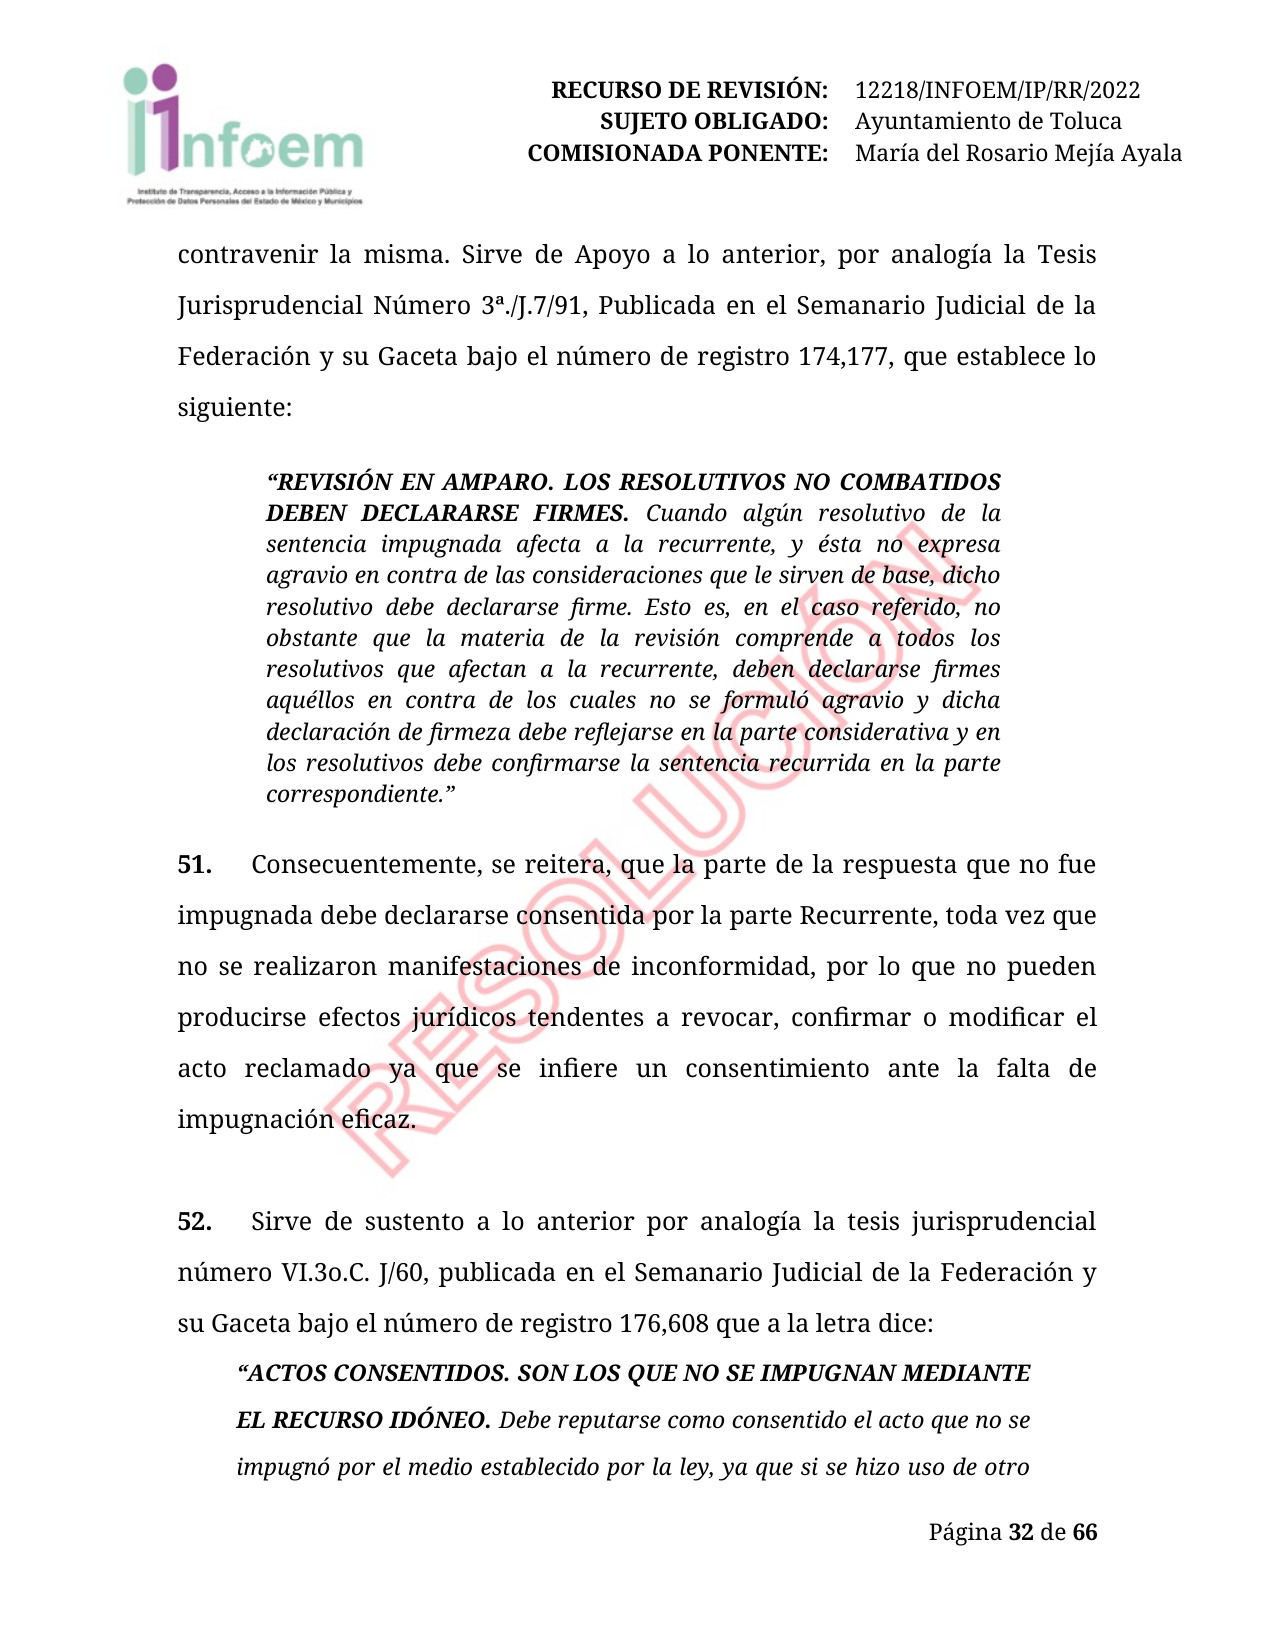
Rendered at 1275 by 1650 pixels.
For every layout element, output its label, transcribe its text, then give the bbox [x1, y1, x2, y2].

list Consecuentemente, se reitera, que la parte de la respuesta que no fue impugnada debe declararse consentida por la parte Recurrente, toda vez que no se realizaron manifestaciones de inconformidad, por lo que no pueden producirse efectos jurídicos tendentes a revocar, confirmar o modificar el acto reclamado ya que se infiere un consentimiento ante la falta de impugnación eficaz. [177, 847, 1098, 1136]
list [177, 236, 1098, 423]
picture [5, 5, 1268, 1649]
list Sirve de sustento a lo anterior por analogía la tesis jurisprudencial número VI.3o.C. J/60, publicada en el Semanario Judicial de la Federación y su Gaceta bajo el número de registro 176,608 que a la letra dice: [177, 1204, 1098, 1340]
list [236, 1357, 1034, 1482]
text “REVISIÓN EN AMPARO. LOS RESOLUTIVOS NO COMBATIDOS DEBEN DECLARARSE FIRMES. Cuando algún resolutivo de la sentencia impugnada afecta a la recurrente, y ésta no expresa agravio en contra de las consideraciones que le sirven de base, dicho resolutivo debe declararse firme. Esto es, en el caso referido, no obstante que la materia de la revisión comprende a todos los resolutivos que afectan a la recurrente, deben declararse firmes aquéllos en contra de los cuales no se formuló agravio y dicha declaración de firmeza debe reflejarse en la parte considerativa y en los resolutivos debe confirmarse la sentencia recurrida en la parte correspondiente.” [266, 465, 1004, 809]
